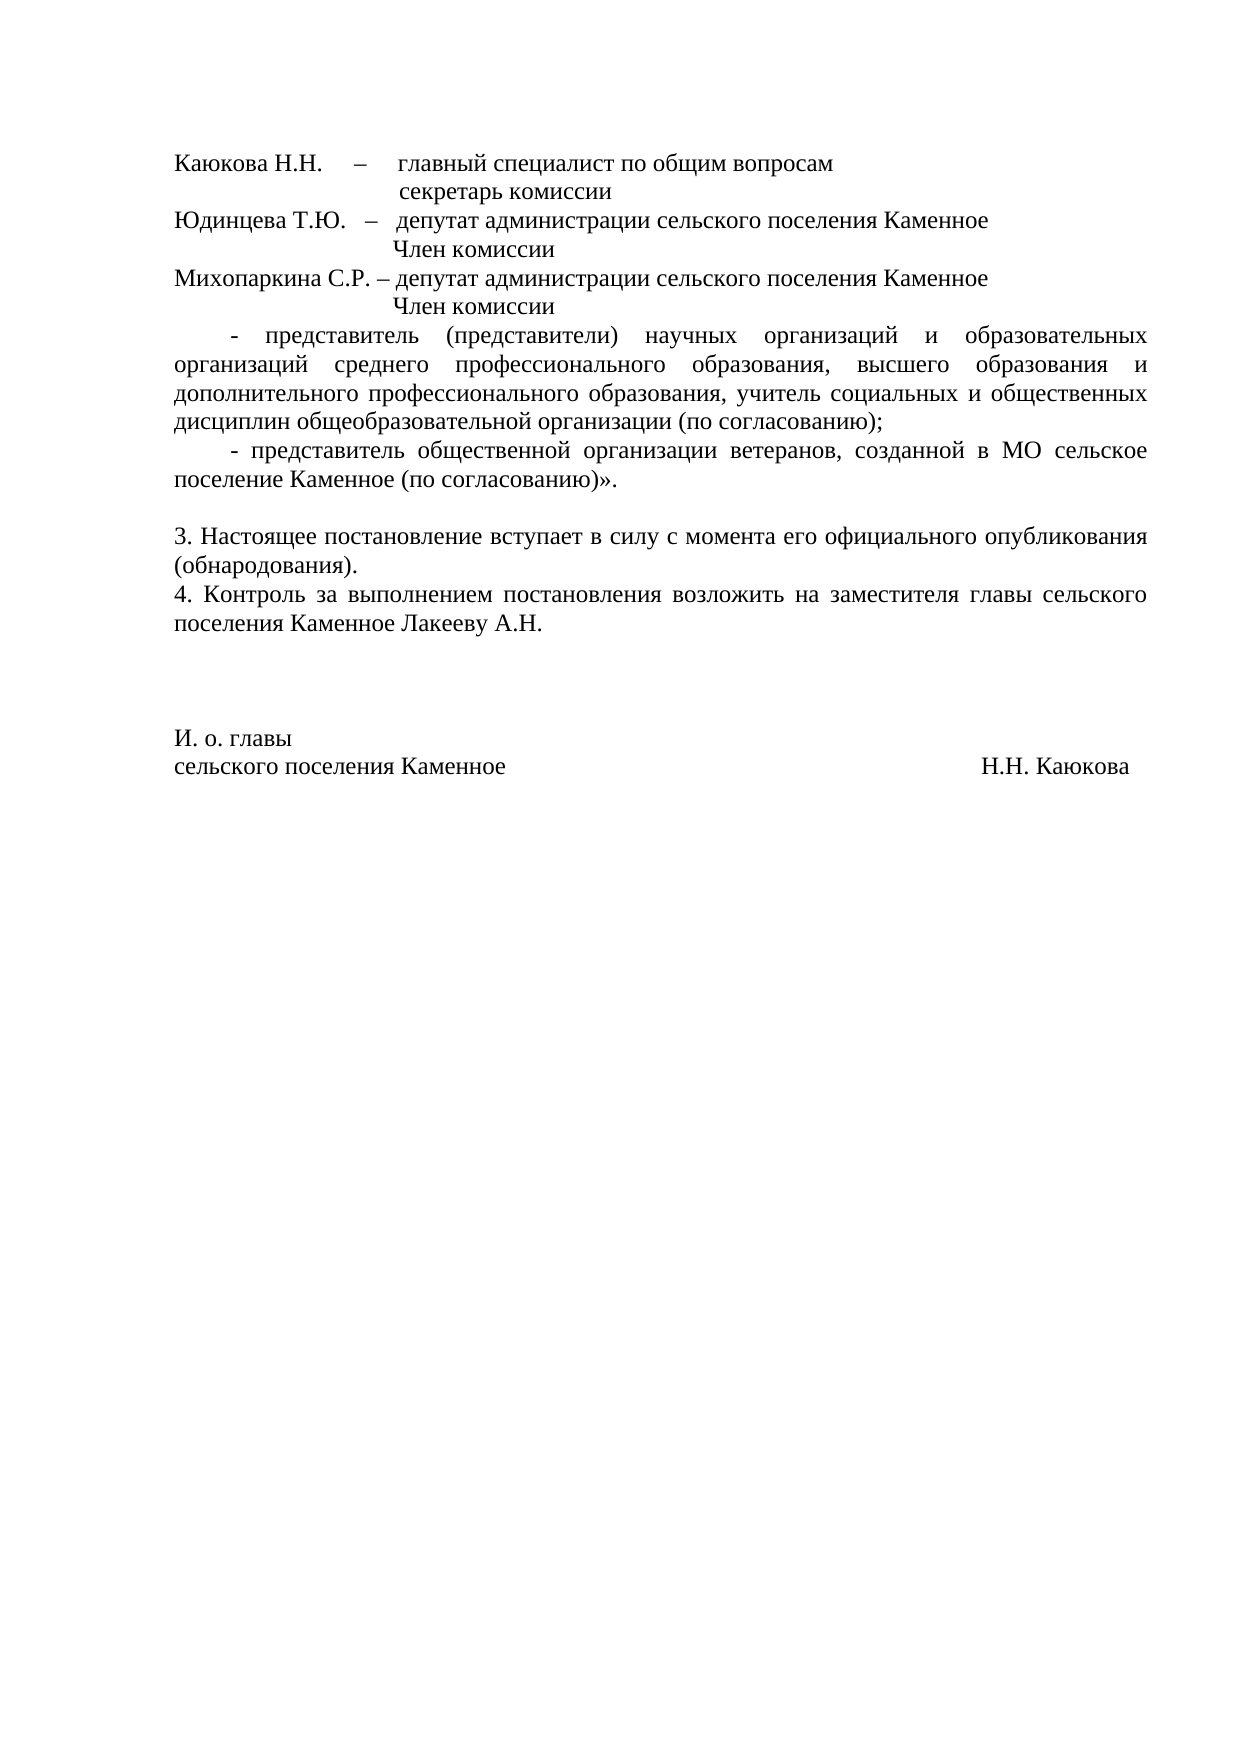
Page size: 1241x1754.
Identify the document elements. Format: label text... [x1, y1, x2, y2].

text Каюкова Н.Н. – главный специалист по общим вопросам [174, 148, 1148, 176]
text Член комиссии [174, 291, 1148, 320]
text Михопаркина С.Р. – депутат администрации сельского поселения Каменное [174, 263, 1148, 291]
text 3. Настоящее постановление вступает в силу с момента его официального опубликования (обнародования). [174, 521, 1148, 579]
text - представитель общественной организации ветеранов, созданной в МО сельское поселение Каменное (по согласованию)». [174, 435, 1148, 493]
text секретарь комиссии [211, 176, 1148, 205]
text - представитель (представители) научных организаций и образовательных организаций среднего профессионального образования, высшего образования и дополнительного профессионального образования, учитель социальных и общественных дисциплин общеобразовательной организации (по согласованию); [174, 320, 1148, 435]
text Член комиссии [174, 234, 1148, 263]
text Юдинцева Т.Ю. – депутат администрации сельского поселения Каменное [174, 205, 1148, 234]
text 4. Контроль за выполнением постановления возложить на заместителя главы сельского поселения Каменное Лакееву А.Н. [174, 579, 1148, 636]
text И. о. главы [174, 723, 1148, 751]
text сельского поселения Каменное Н.Н. Каюкова [174, 751, 1148, 780]
